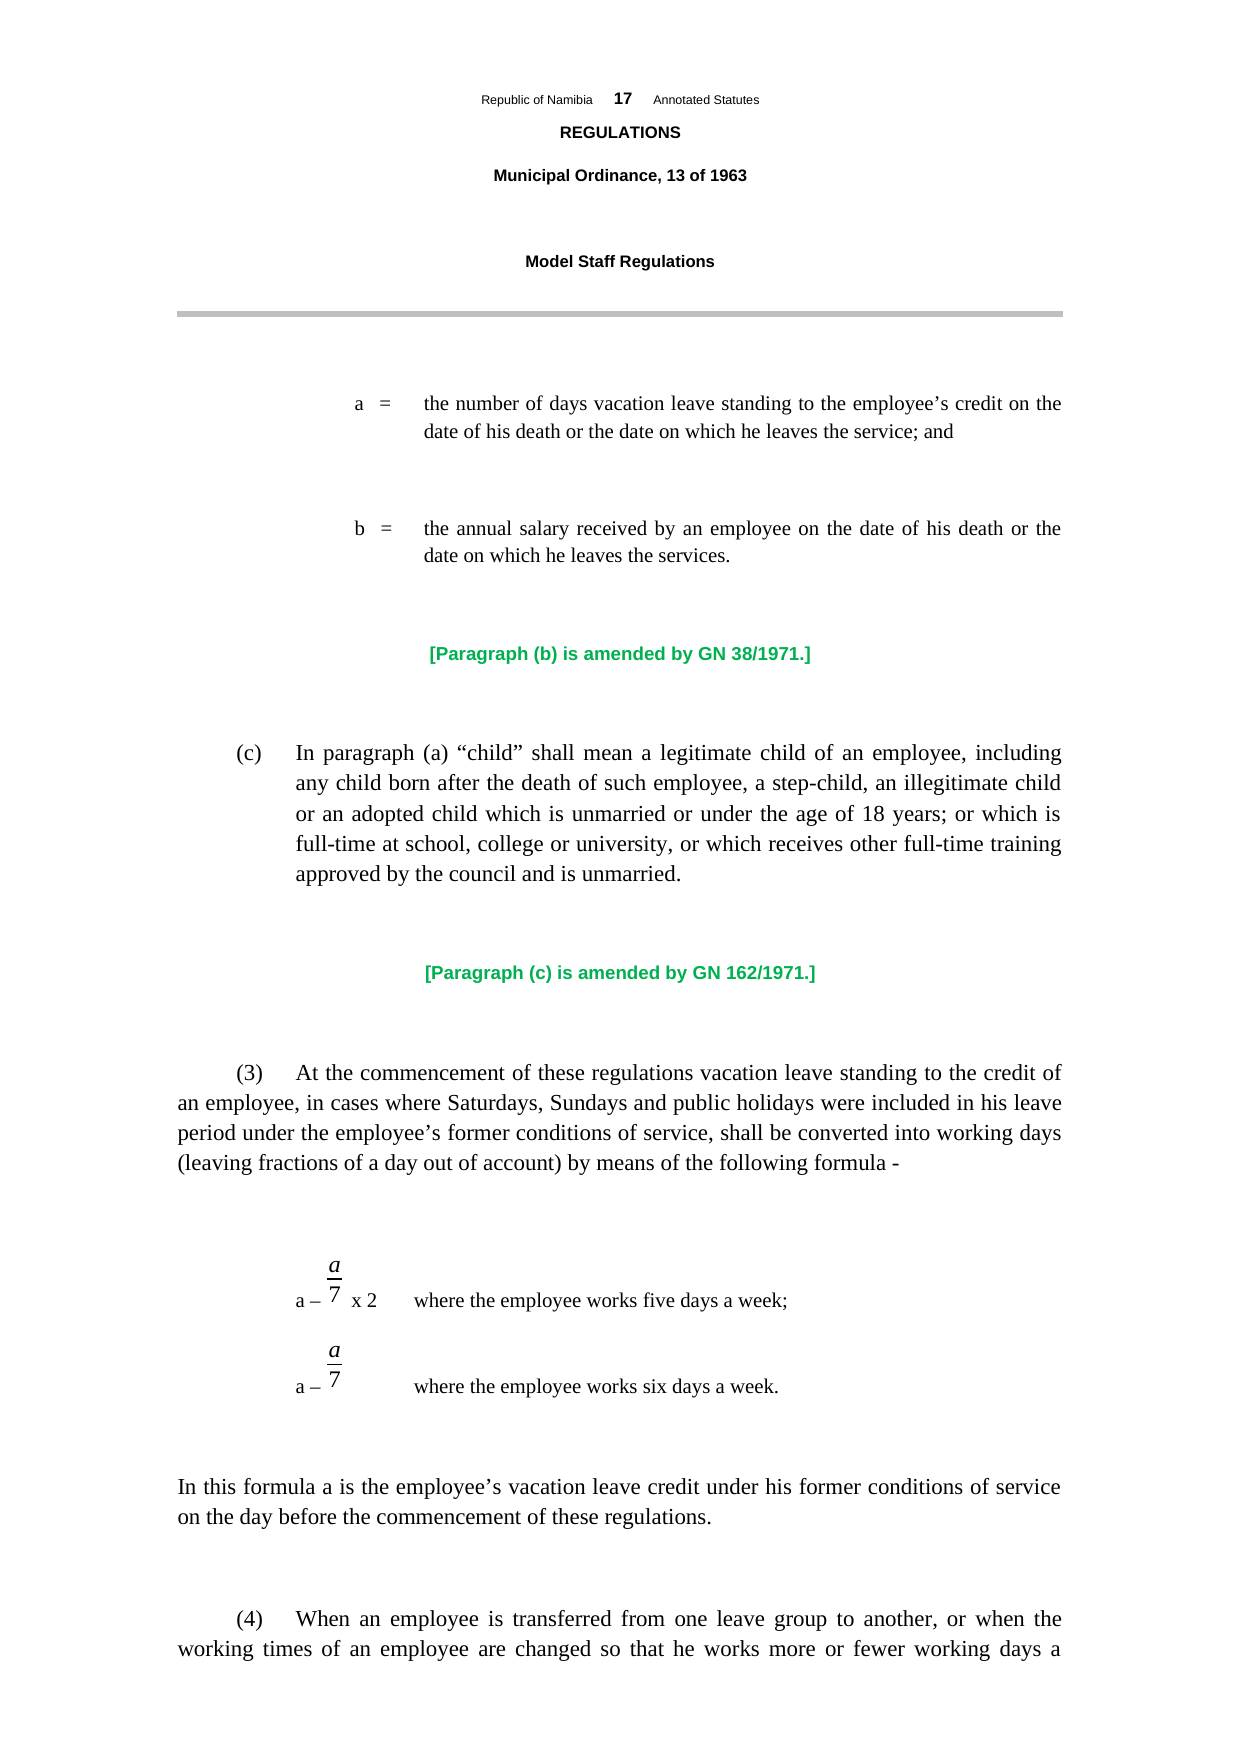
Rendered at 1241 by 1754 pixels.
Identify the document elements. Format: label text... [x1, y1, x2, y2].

text (c) In paragraph (a) “child” shall mean a legitimate child of an employee, including any child born after the death of such employee, a step-child, an illegitimate child or an adopted child which is unmarried or under the age of 18 years; or which is full-time at school, college or university, or which receives other full-time training approved by the council and is unmarried. [236, 739, 1063, 886]
text a – where the employee works six days a week. [236, 1337, 1063, 1398]
text a = the number of days vacation leave standing to the employee’s credit on the date of his death or the date on which he leaves the service; and [354, 391, 1063, 443]
text b = the annual salary received by an employee on the date of his death or the date on which he leaves the services. [354, 516, 1063, 567]
text a – x 2 where the employee works five days a week; [236, 1252, 1063, 1312]
text [Paragraph (c) is amended by GN 162/1971.] [177, 962, 1063, 984]
text [Paragraph (b) is amended by GN 38/1971.] [177, 643, 1063, 664]
text (3) At the commencement of these regulations vacation leave standing to the credit of an employee, in cases where Saturdays, Sundays and public holidays were included in his leave period under the employee’s former conditions of service, shall be converted into working days (leaving fractions of a day out of account) by means of the following formula - [177, 1059, 1063, 1176]
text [177, 1605, 1063, 1662]
text In this formula a is the employee’s vacation leave credit under his former conditions of service on the day before the commencement of these regulations. [177, 1473, 1063, 1529]
